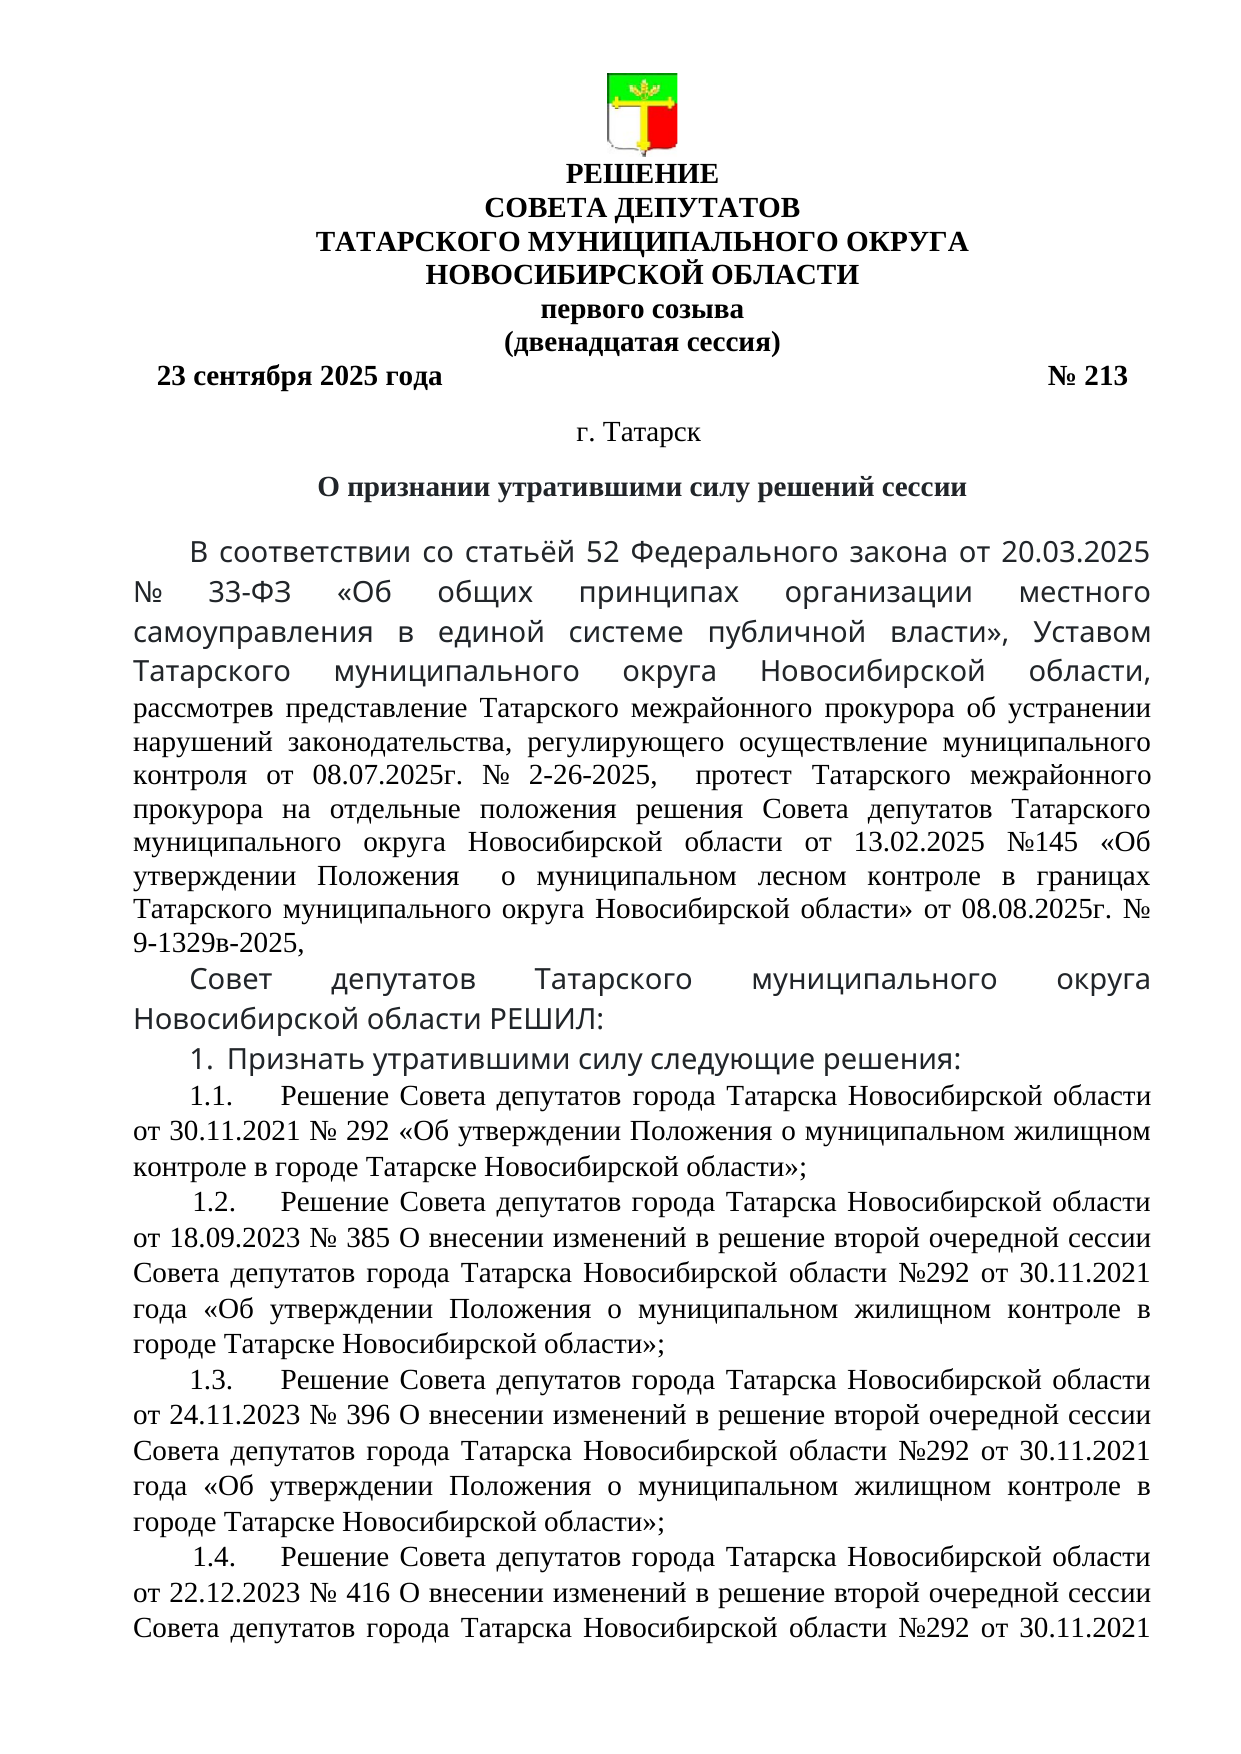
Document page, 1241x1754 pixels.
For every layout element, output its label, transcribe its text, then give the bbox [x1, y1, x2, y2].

list Решение Совета депутатов города Татарска Новосибирской области от 24.11.2023 № 396 О внесении изменений в решение второй очередной сессии Совета депутатов города Татарска Новосибирской области №292 от 30.11.2021 года «Об утверждении Положения о муниципальном жилищном контроле в городе Татарске Новосибирской области»; [133, 1362, 1152, 1537]
text СОВЕТА ДЕПУТАТОВ [133, 190, 1152, 224]
text 23 сентября 2025 года № 213 [133, 358, 1152, 391]
text НОВОСИБИРСКОЙ ОБЛАСТИ [133, 257, 1152, 291]
list Решение Совета депутатов города Татарска Новосибирской области от 30.11.2021 № 292 «Об утверждении Положения о муниципальном жилищном контроле в городе Татарске Новосибирской области»; [133, 1078, 1152, 1182]
text г. Татарск [133, 410, 1152, 450]
text Совет депутатов Татарского муниципального округа Новосибирской области РЕШИЛ: [133, 958, 1152, 1038]
picture [607, 73, 678, 157]
text первого созыва [133, 291, 1152, 324]
text О признании утратившими силу решений сессии [133, 469, 1152, 502]
text ТАТАРСКОГО МУНИЦИПАЛЬНОГО ОКРУГА [133, 224, 1152, 257]
text РЕШЕНИЕ [133, 157, 1152, 190]
text В соответствии со статьёй 52 Федерального закона от 20.03.2025 № 33-ФЗ «Об общих принципах организации местного самоуправления в единой системе публичной власти», Уставом Татарского муниципального округа Новосибирской области, рассмотрев представление Татарского межрайонного прокурора об устранении нарушений законодательства, регулирующего осуществление муниципального контроля от 08.07.2025г. № 2-26-2025, протест Татарского межрайонного прокурора на отдельные положения решения Совета депутатов Татарского муниципального округа Новосибирской области от 13.02.2025 №145 «Об утверждении Положения о муниципальном лесном контроле в границах Татарского муниципального округа Новосибирской области» от 08.08.2025г. № 9-1329в-2025, [133, 531, 1152, 958]
text (двенадцатая сессия) [133, 324, 1152, 358]
list Признать утратившими силу следующие решения: [189, 1038, 1152, 1078]
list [133, 1539, 1152, 1644]
list Решение Совета депутатов города Татарска Новосибирской области от 18.09.2023 № 385 О внесении изменений в решение второй очередной сессии Совета депутатов города Татарска Новосибирской области №292 от 30.11.2021 года «Об утверждении Положения о муниципальном жилищном контроле в городе Татарске Новосибирской области»; [133, 1184, 1152, 1360]
